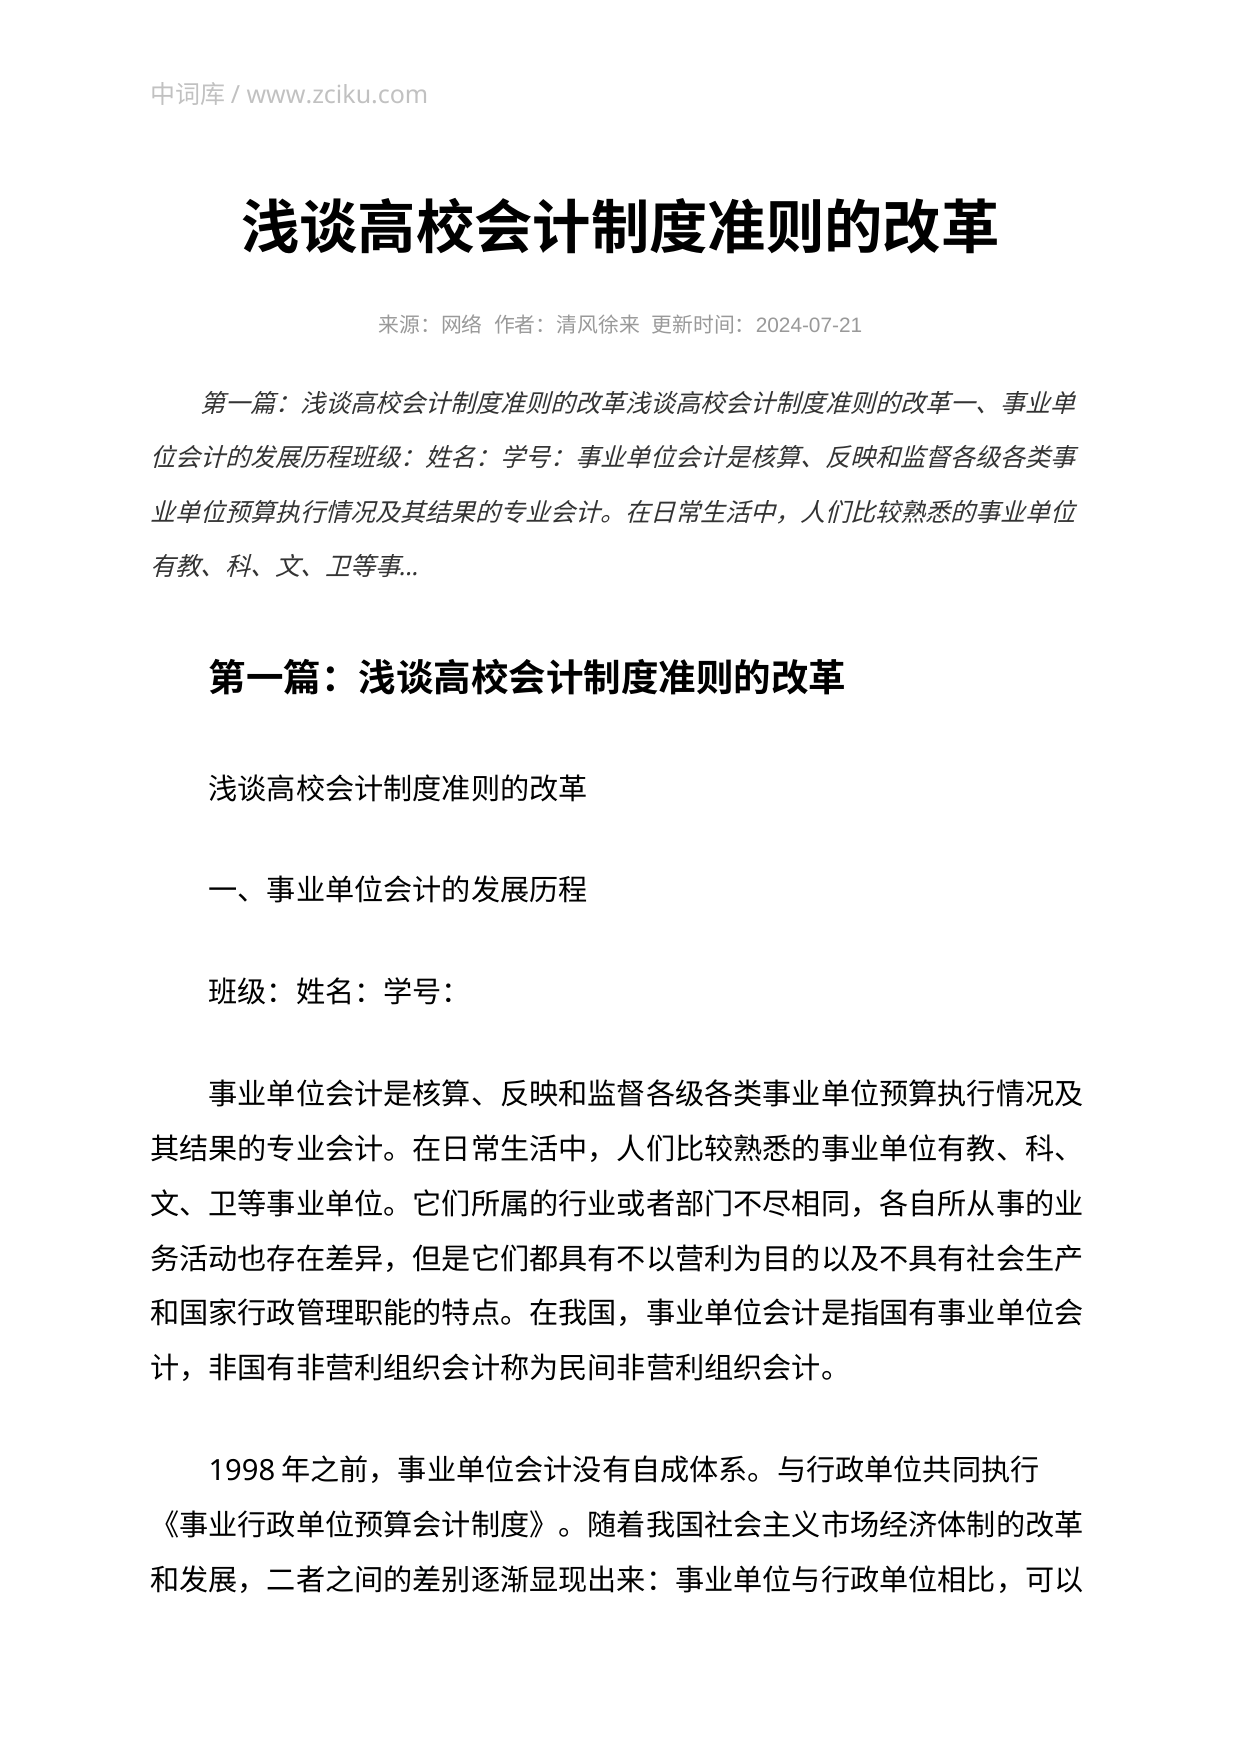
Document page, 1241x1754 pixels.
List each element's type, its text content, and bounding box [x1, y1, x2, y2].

text 第一篇：浅谈高校会计制度准则的改革浅谈高校会计制度准则的改革一、事业单位会计的发展历程班级：姓名：学号：事业单位会计是核算、反映和监督各级各类事业单位预算执行情况及其结果的专业会计。在日常生活中，人们比较熟悉的事业单位有教、科、文、卫等事... [150, 383, 1090, 583]
text 班级：姓名：学号： [150, 969, 1090, 1011]
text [150, 1447, 1090, 1599]
text 来源：网络 作者：清风徐来 更新时间：2024-07-21 [150, 313, 1090, 337]
text 浅谈高校会计制度准则的改革 [150, 765, 1090, 807]
subtitle 浅谈高校会计制度准则的改革 [150, 181, 1090, 266]
text 事业单位会计是核算、反映和监督各级各类事业单位预算执行情况及其结果的专业会计。在日常生活中，人们比较熟悉的事业单位有教、科、文、卫等事业单位。它们所属的行业或者部门不尽相同，各自所从事的业务活动也存在差异，但是它们都具有不以营利为目的以及不具有社会生产和国家行政管理职能的特点。在我国，事业单位会计是指国有事业单位会计，非国有非营利组织会计称为民间非营利组织会计。 [150, 1071, 1090, 1387]
text 第一篇：浅谈高校会计制度准则的改革 [150, 648, 1090, 702]
text 一、事业单位会计的发展历程 [150, 867, 1090, 909]
